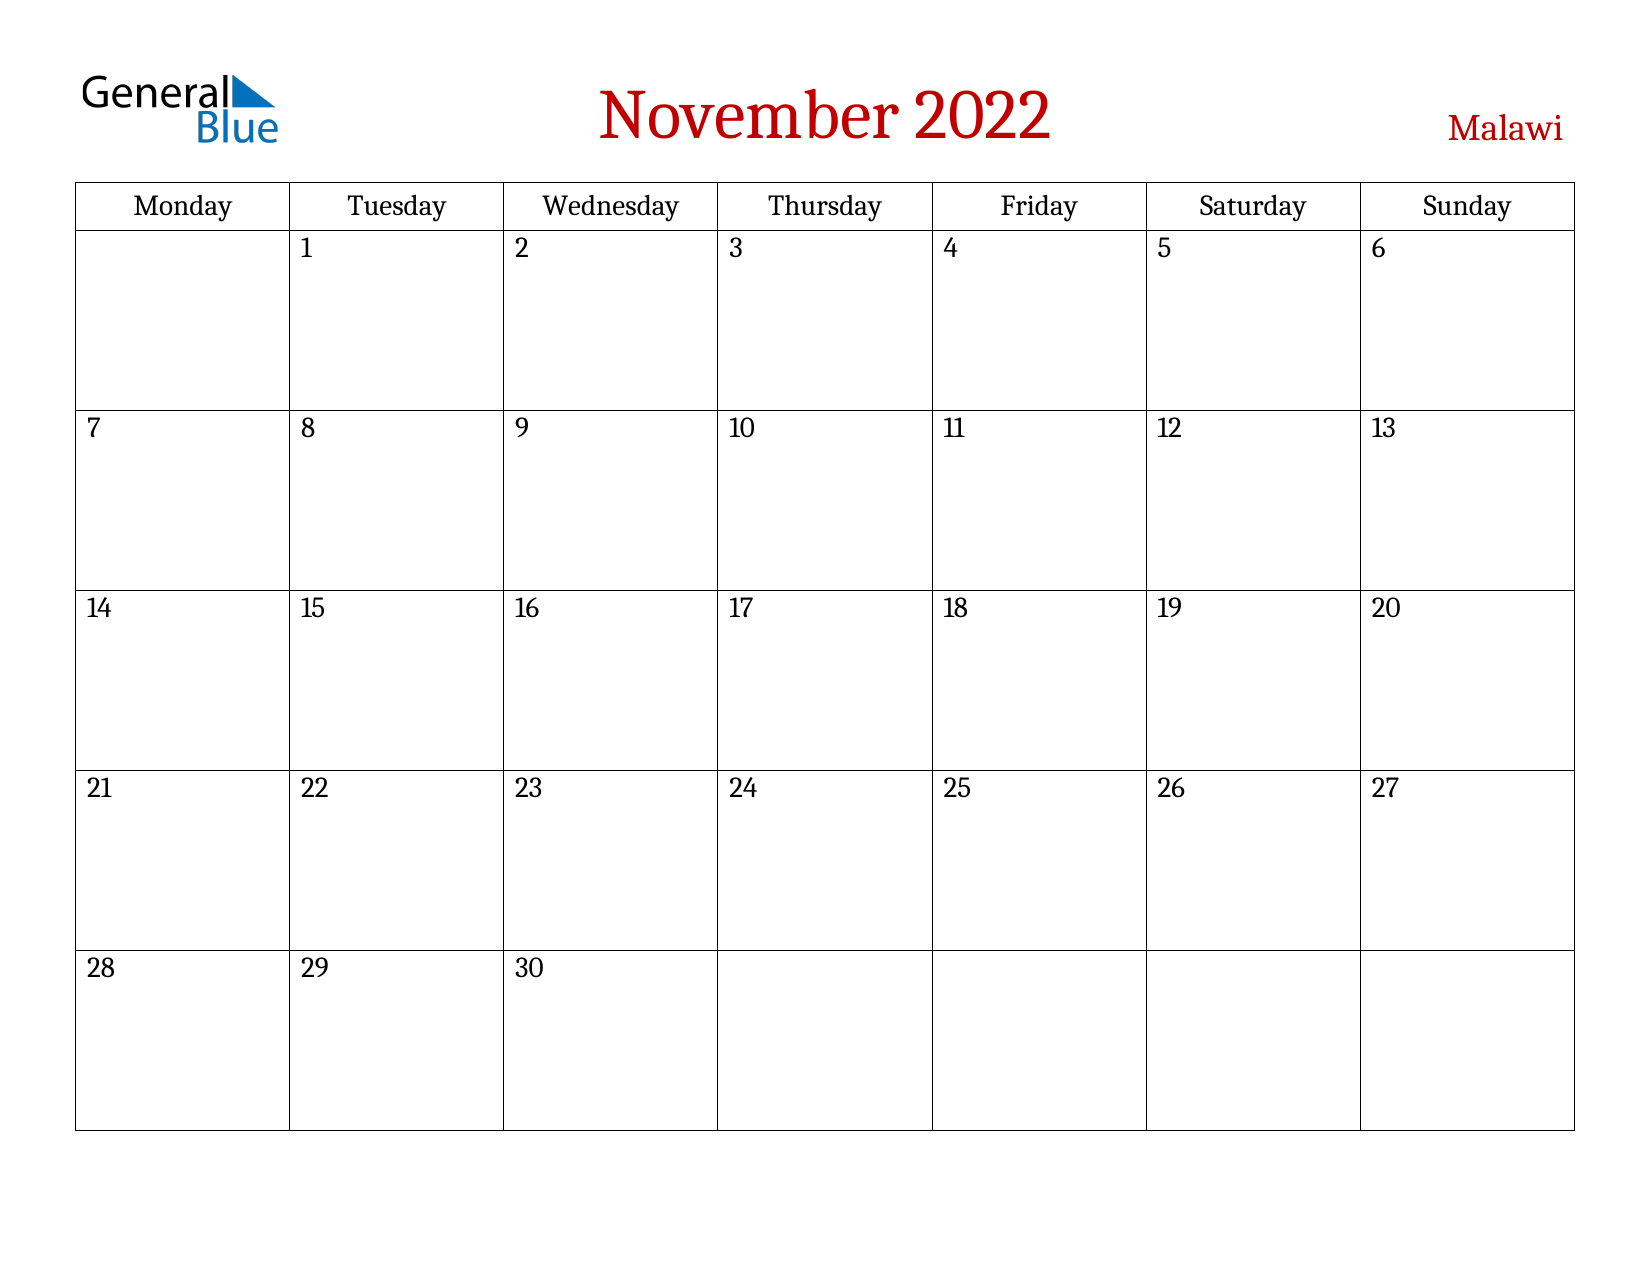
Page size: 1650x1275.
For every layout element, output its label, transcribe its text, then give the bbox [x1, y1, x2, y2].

table_cell [933, 951, 1146, 985]
table_cell 18 [933, 591, 1146, 625]
table_cell 27 [1361, 771, 1574, 805]
table_cell [1361, 951, 1574, 985]
table_cell 15 [290, 591, 503, 625]
table_cell [1361, 625, 1574, 770]
table_cell 8 [290, 411, 503, 444]
table_cell [290, 805, 503, 950]
table_cell [718, 445, 932, 590]
table_cell [718, 985, 932, 1130]
table_cell [718, 805, 932, 950]
table_cell 11 [933, 411, 1146, 444]
table_cell [76, 985, 289, 1130]
table_cell 21 [76, 771, 289, 805]
table_header Malawi [1146, 75, 1574, 182]
table_cell 6 [1361, 231, 1574, 264]
table_cell 22 [290, 771, 503, 805]
table_cell [290, 445, 503, 590]
table_cell 3 [718, 231, 932, 264]
table_cell 12 [1147, 411, 1360, 444]
table_cell [718, 951, 932, 985]
table_header November 2022 [504, 75, 1146, 182]
table_cell 28 [76, 951, 289, 985]
table_cell [718, 625, 932, 770]
table_cell [1147, 445, 1360, 590]
table_cell 4 [933, 231, 1146, 264]
table_cell [1361, 445, 1574, 590]
table_cell 5 [1147, 231, 1360, 264]
table_cell [1147, 265, 1360, 410]
table_cell [1147, 985, 1360, 1130]
table_cell 2 [504, 231, 717, 264]
table_cell [933, 265, 1146, 410]
table_cell Sunday [1361, 183, 1574, 230]
table_cell [933, 625, 1146, 770]
table_cell [933, 985, 1146, 1130]
table_cell 23 [504, 771, 717, 805]
table_cell 7 [76, 411, 289, 444]
table_cell Wednesday [504, 183, 717, 230]
table_cell [504, 265, 717, 410]
table_cell 13 [1361, 411, 1574, 444]
picture [82, 75, 278, 143]
table_cell [76, 265, 289, 410]
table_cell 29 [290, 951, 503, 985]
table_cell [76, 805, 289, 950]
table_cell [718, 265, 932, 410]
table_header [76, 75, 503, 182]
table_cell [290, 625, 503, 770]
table_cell 30 [504, 951, 717, 985]
table_cell [290, 265, 503, 410]
table_cell 20 [1361, 591, 1574, 625]
table_cell [1147, 951, 1360, 985]
table_cell [1361, 805, 1574, 950]
table_cell 25 [933, 771, 1146, 805]
table_cell Thursday [718, 183, 932, 230]
table_cell [76, 231, 289, 264]
table_cell [1147, 625, 1360, 770]
table_cell Tuesday [290, 183, 503, 230]
table_cell 14 [76, 591, 289, 625]
table_cell [76, 625, 289, 770]
table_cell 17 [718, 591, 932, 625]
table_cell [504, 805, 717, 950]
table_cell 26 [1147, 771, 1360, 805]
table_cell [1361, 985, 1574, 1130]
table_cell 24 [718, 771, 932, 805]
table_cell [290, 985, 503, 1130]
table_cell [504, 445, 717, 590]
table_cell 1 [290, 231, 503, 264]
table_cell 10 [718, 411, 932, 444]
table_cell Monday [76, 183, 289, 230]
table_cell [76, 445, 289, 590]
table_cell [1147, 805, 1360, 950]
table_cell 19 [1147, 591, 1360, 625]
table_cell 16 [504, 591, 717, 625]
table_cell Saturday [1147, 183, 1360, 230]
table_cell [504, 985, 717, 1130]
table_cell Friday [933, 183, 1146, 230]
table_cell [933, 805, 1146, 950]
table_cell [1361, 265, 1574, 410]
table_cell [933, 445, 1146, 590]
table_cell 9 [504, 411, 717, 444]
table_cell [504, 625, 717, 770]
